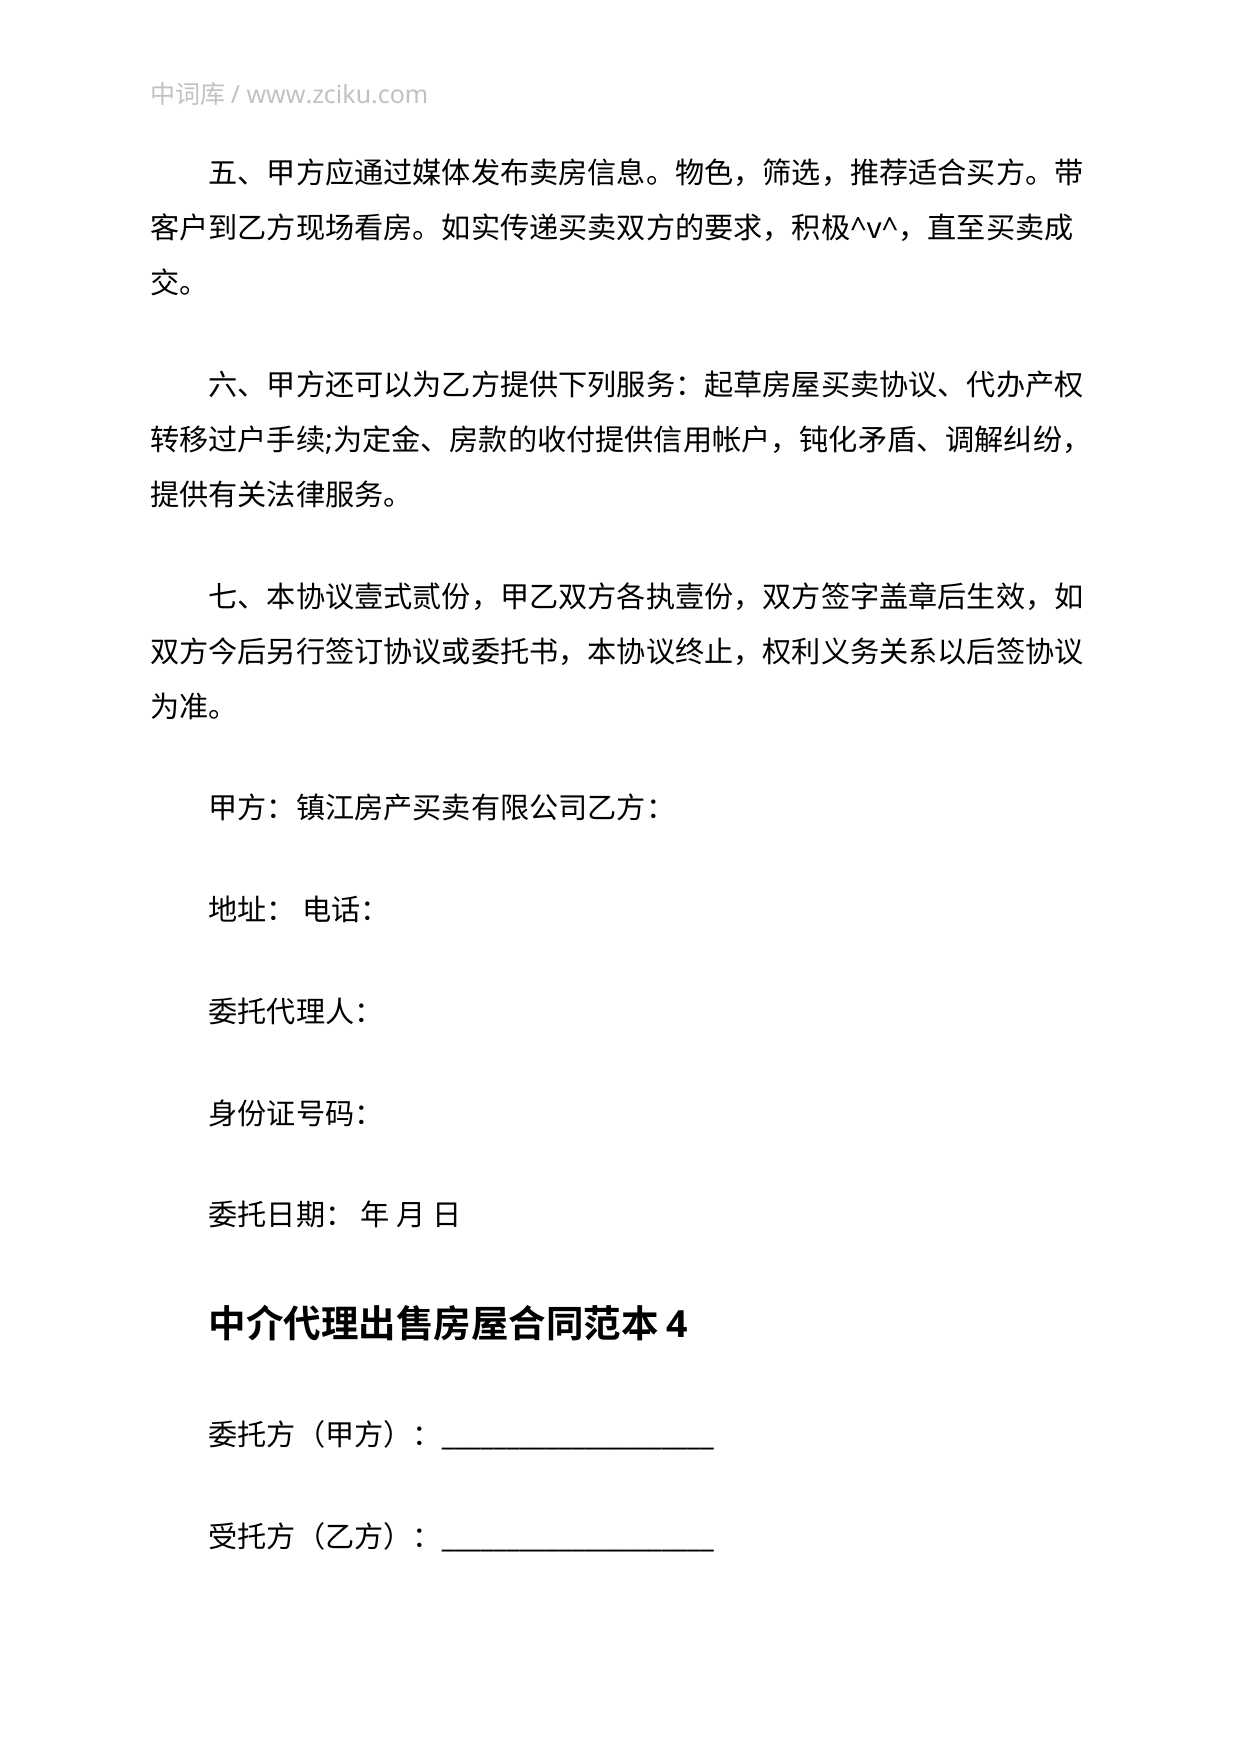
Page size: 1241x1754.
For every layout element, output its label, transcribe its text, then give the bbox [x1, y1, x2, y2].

text 委托代理人： [150, 988, 1090, 1031]
text 五、甲方应通过媒体发布卖房信息。物色，筛选，推荐适合买方。带客户到乙方现场看房。如实传递买卖双方的要求，积极^v^，直至买卖成交。 [150, 150, 1090, 302]
text 委托日期： 年 月 日 [150, 1192, 1090, 1234]
text 中介代理出售房屋合同范本4 [150, 1294, 1090, 1348]
text 身份证号码： [150, 1090, 1090, 1132]
text 七、本协议壹式贰份，甲乙双方各执壹份，双方签字盖章后生效，如双方今后另行签订协议或委托书，本协议终止，权利义务关系以后签协议为准。 [150, 573, 1090, 725]
text 地址： 电话： [150, 887, 1090, 929]
text 委托方（甲方）：_____________________ [150, 1411, 1090, 1454]
text 受托方（乙方）：_____________________ [150, 1513, 1090, 1556]
text 甲方：镇江房产买卖有限公司乙方： [150, 785, 1090, 827]
text 六、甲方还可以为乙方提供下列服务：起草房屋买卖协议、代办产权转移过户手续;为定金、房款的收付提供信用帐户，钝化矛盾、调解纠纷，提供有关法律服务。 [150, 362, 1090, 514]
